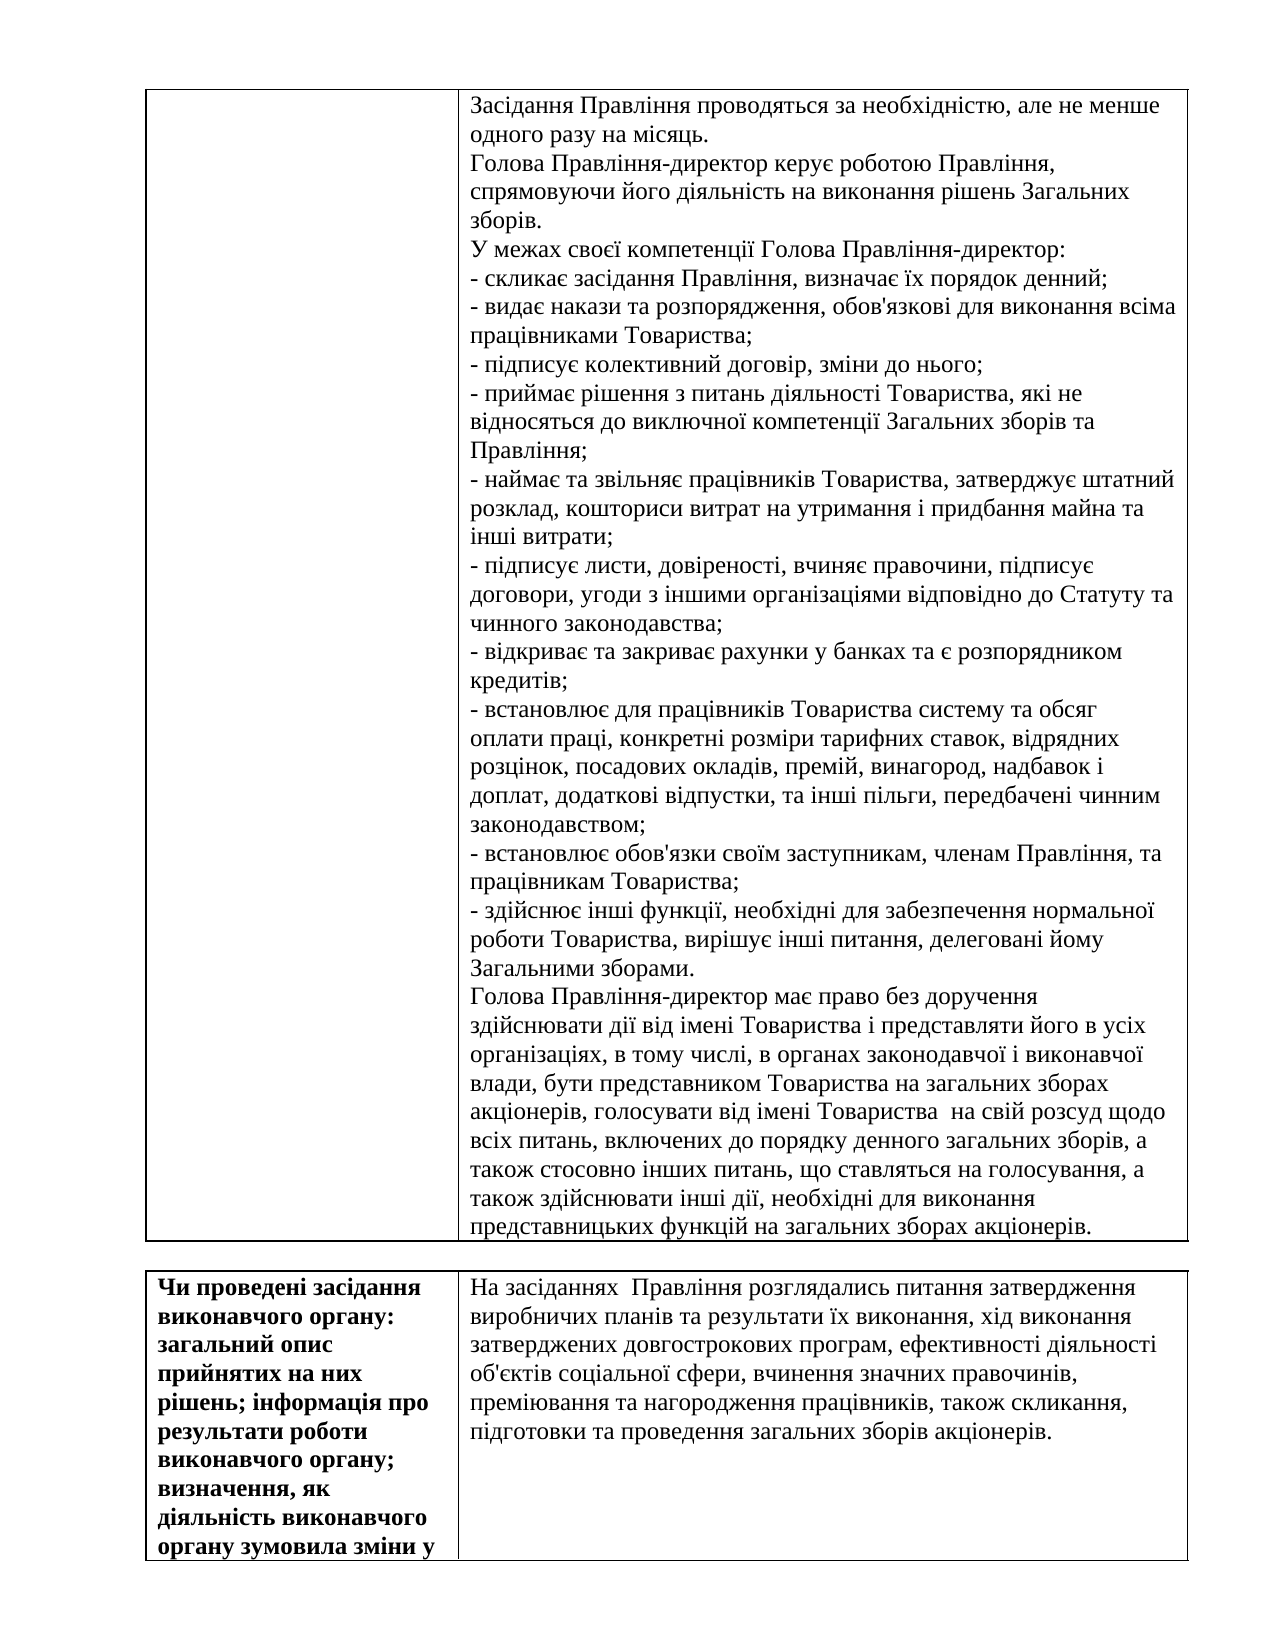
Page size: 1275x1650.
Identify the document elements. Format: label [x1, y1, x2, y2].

table_cell [459, 90, 1187, 1240]
table_header [459, 1272, 1187, 1559]
table_header [147, 1272, 458, 1559]
table_cell [147, 90, 458, 1240]
